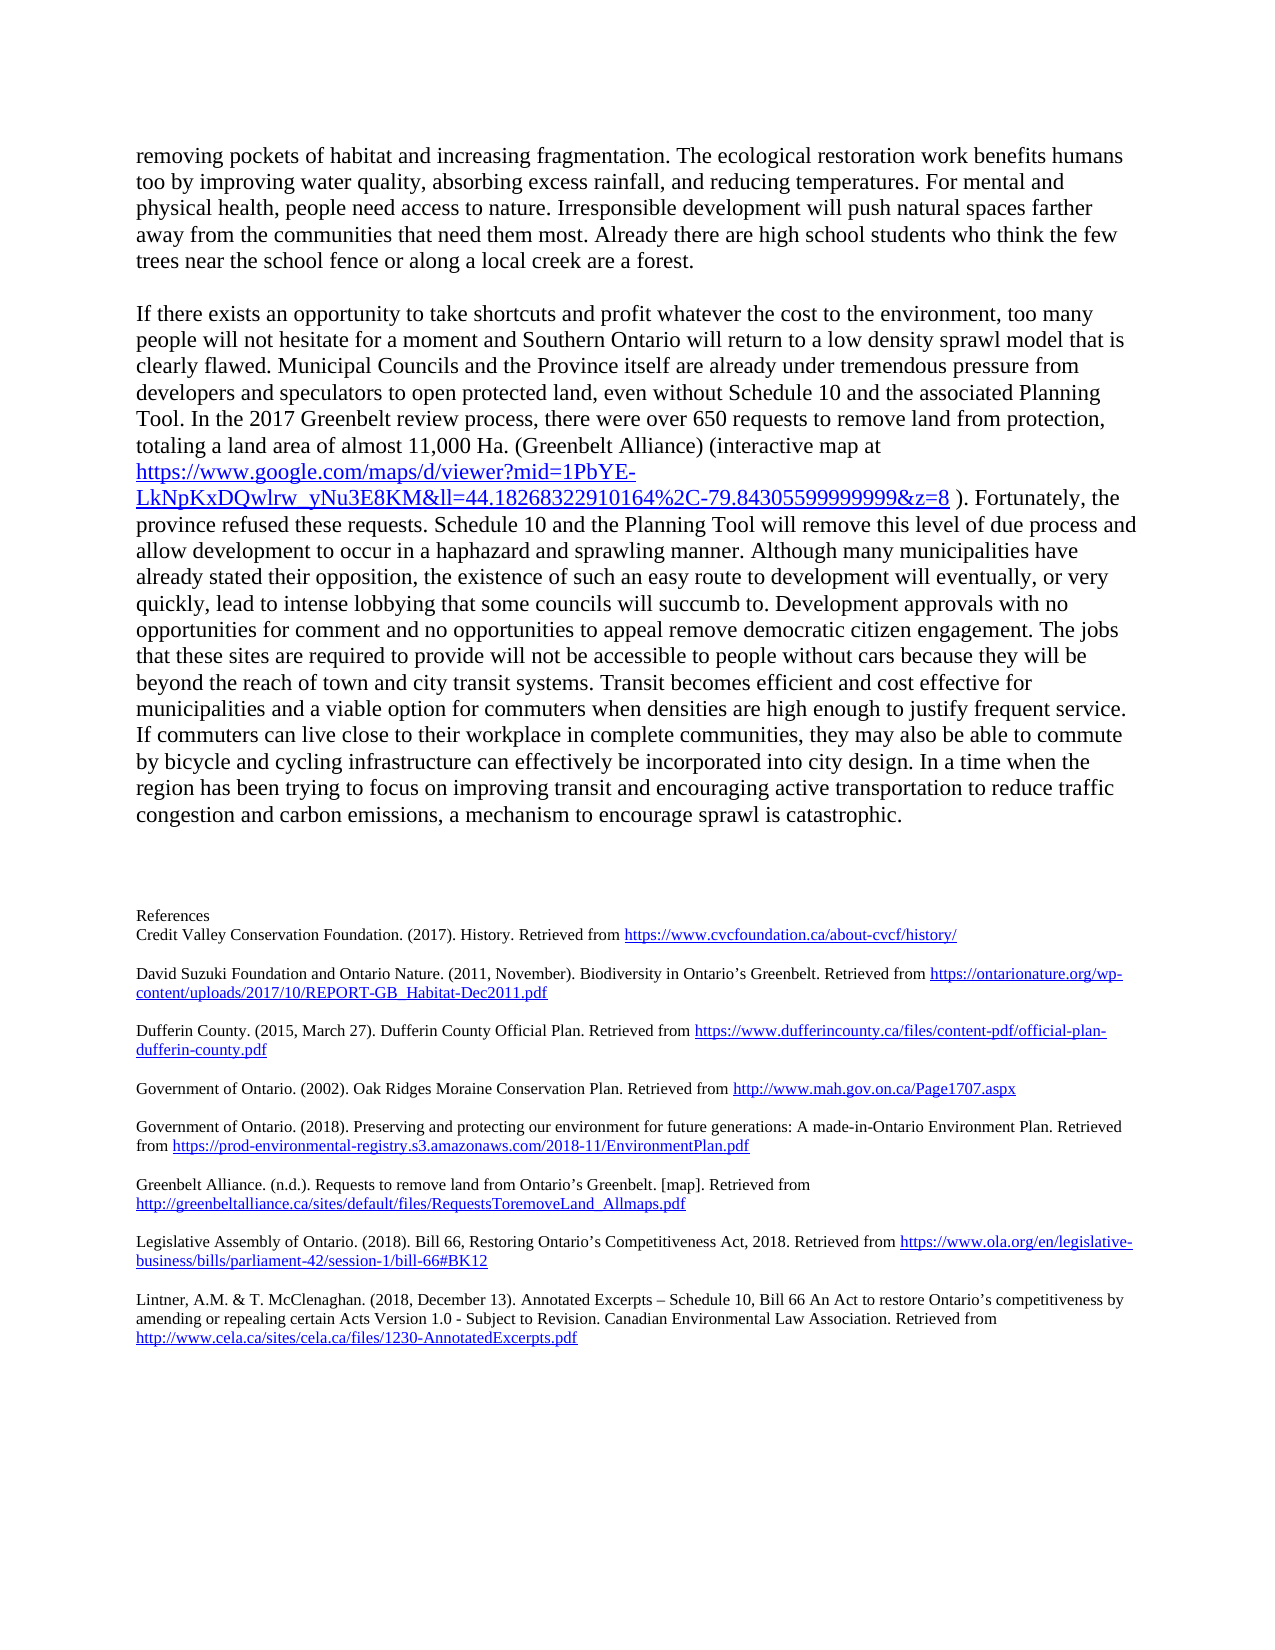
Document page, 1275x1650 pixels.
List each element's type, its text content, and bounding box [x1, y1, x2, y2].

text Greenbelt Alliance. (n.d.). Requests to remove land from Ontario’s Greenbelt. [map]. Retrieved from http://greenbeltalliance.ca/sites/default/files/RequestsToremoveLand_Allmaps.pdf [136, 1174, 1145, 1213]
text Government of Ontario. (2018). Preserving and protecting our environment for future generations: A made-in-Ontario Environment Plan. Retrieved from https://prod-environmental-registry.s3.amazonaws.com/2018-11/EnvironmentPlan.pdf [136, 1117, 1145, 1155]
text References [136, 906, 1145, 925]
text If there exists an opportunity to take shortcuts and profit whatever the cost to the environment, too many people will not hesitate for a moment and Southern Ontario will return to a low density sprawl model that is clearly flawed. Municipal Councils and the Province itself are already under tremendous pressure from developers and speculators to open protected land, even without Schedule 10 and the associated Planning Tool. In the 2017 Greenbelt review process, there were over 650 requests to remove land from protection, totaling a land area of almost 11,000 Ha. (Greenbelt Alliance) (interactive map at https://www.google.com/maps/d/viewer?mid=1PbYE-LkNpKxDQwlrw_yNu3E8KM&ll=44.18268322910164%2C-79.84305599999999&z=8 ). Fortunately, the province refused these requests. Schedule 10 and the Planning Tool will remove this level of due process and allow development to occur in a haphazard and sprawling manner. Although many municipalities have already stated their opposition, the existence of such an easy route to development will eventually, or very quickly, lead to intense lobbying that some councils will succumb to. Development approvals with no opportunities for comment and no opportunities to appeal remove democratic citizen engagement. The jobs that these sites are required to provide will not be accessible to people without cars because they will be beyond the reach of town and city transit systems. Transit becomes efficient and cost effective for municipalities and a viable option for commuters when densities are high enough to justify frequent service. If commuters can live close to their workplace in complete communities, they may also be able to commute by bicycle and cycling infrastructure can effectively be incorporated into city design. In a time when the region has been trying to focus on improving transit and encouraging active transportation to reduce traffic congestion and carbon emissions, a mechanism to encourage sprawl is catastrophic. [136, 300, 1145, 827]
text David Suzuki Foundation and Ontario Nature. (2011, November). Biodiversity in Ontario’s Greenbelt. Retrieved from https://ontarionature.org/wp-content/uploads/2017/10/REPORT-GB_Habitat-Dec2011.pdf [136, 963, 1145, 1002]
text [136, 142, 1145, 273]
text Credit Valley Conservation Foundation. (2017). History. Retrieved from https://www.cvcfoundation.ca/about-cvcf/history/ [136, 925, 1145, 944]
text Government of Ontario. (2002). Oak Ridges Moraine Conservation Plan. Retrieved from http://www.mah.gov.on.ca/Page1707.aspx [136, 1078, 1145, 1098]
text Dufferin County. (2015, March 27). Dufferin County Official Plan. Retrieved from https://www.dufferincounty.ca/files/content-pdf/official-plan-dufferin-county.pdf [136, 1021, 1145, 1059]
text Lintner, A.M. & T. McClenaghan. (2018, December 13). Annotated Excerpts – Schedule 10, Bill 66 An Act to restore Ontario’s competitiveness by amending or repealing certain Acts Version 1.0 - Subject to Revision. Canadian Environmental Law Association. Retrieved from http://www.cela.ca/sites/cela.ca/files/1230-AnnotatedExcerpts.pdf [136, 1289, 1145, 1347]
text Legislative Assembly of Ontario. (2018). Bill 66, Restoring Ontario’s Competitiveness Act, 2018. Retrieved from https://www.ola.org/en/legislative-business/bills/parliament-42/session-1/bill-66#BK12 [136, 1232, 1145, 1270]
